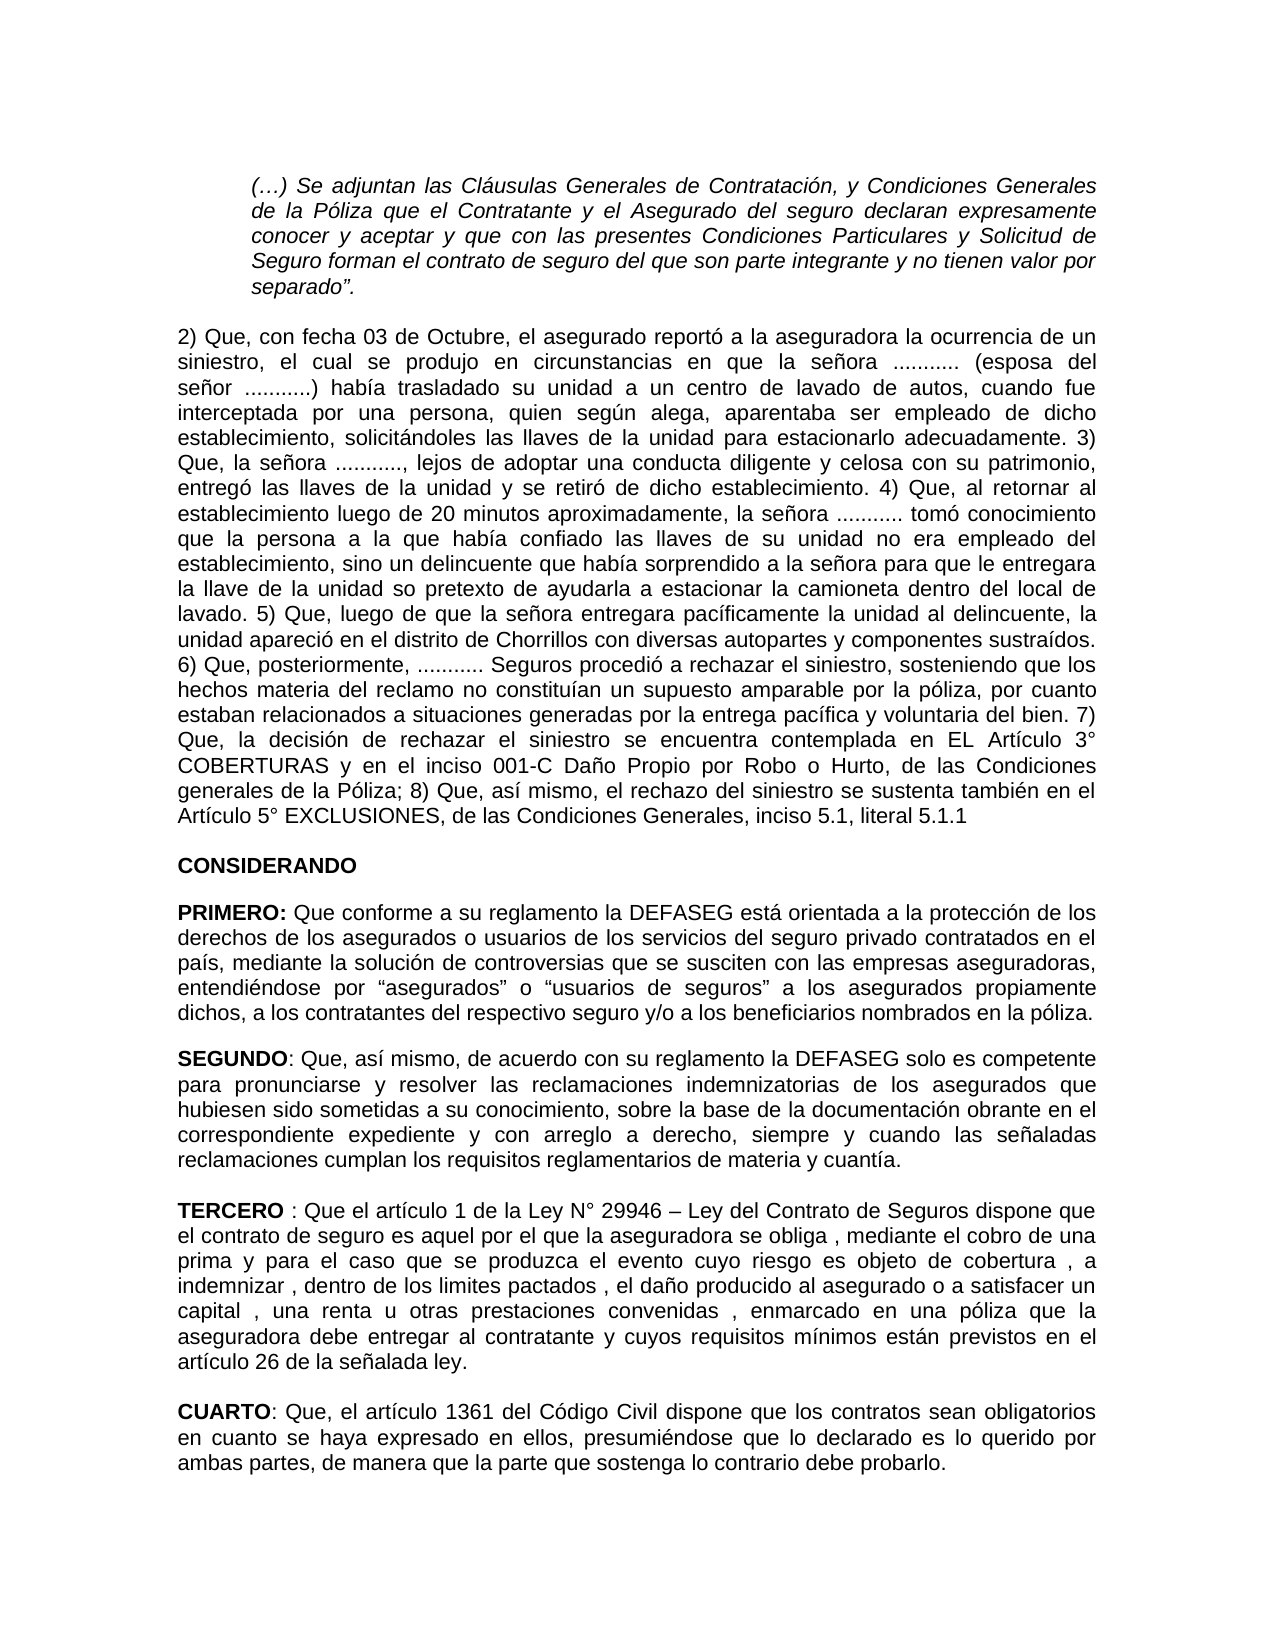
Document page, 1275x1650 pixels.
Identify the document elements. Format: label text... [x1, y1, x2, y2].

text CONSIDERANDO [177, 853, 1098, 879]
text (…) Se adjuntan las Cláusulas Generales de Contratación, y Condiciones Generales de la Póliza que el Contratante y el Asegurado del seguro declaran expresamente conocer y aceptar y que con las presentes Condiciones Particulares y Solicitud de Seguro forman el contrato de seguro del que son parte integrante y no tienen valor por separado”. [251, 173, 1098, 299]
text 2) Que, con fecha 03 de Octubre, el asegurado reportó a la aseguradora la ocurrencia de un siniestro, el cual se produjo en circunstancias en que la señora ........... (esposa del señor ...........) había trasladado su unidad a un centro de lavado de autos, cuando fue interceptada por una persona, quien según alega, aparentaba ser empleado de dicho establecimiento, solicitándoles las llaves de la unidad para estacionarlo adecuadamente. 3) Que, la señora ..........., lejos de adoptar una conducta diligente y celosa con su patrimonio, entregó las llaves de la unidad y se retiró de dicho establecimiento. 4) Que, al retornar al establecimiento luego de 20 minutos aproximadamente, la señora ........... tomó conocimiento que la persona a la que había confiado las llaves de su unidad no era empleado del establecimiento, sino un delincuente que había sorprendido a la señora para que le entregara la llave de la unidad so pretexto de ayudarla a estacionar la camioneta dentro del local de lavado. 5) Que, luego de que la señora entregara pacíficamente la unidad al delincuente, la unidad apareció en el distrito de Chorrillos con diversas autopartes y componentes sustraídos. 6) Que, posteriormente, ........... Seguros procedió a rechazar el siniestro, sosteniendo que los hechos materia del reclamo no constituían un supuesto amparable por la póliza, por cuanto estaban relacionados a situaciones generadas por la entrega pacífica y voluntaria del bien. 7) Que, la decisión de rechazar el siniestro se encuentra contemplada en EL Artículo 3° COBERTURAS y en el inciso 001-C Daño Propio por Robo o Hurto, de las Condiciones generales de la Póliza; 8) Que, así mismo, el rechazo del siniestro se sustenta también en el Artículo 5° EXCLUSIONES, de las Condiciones Generales, inciso 5.1, literal 5.1.1 [177, 324, 1098, 828]
text SEGUNDO: Que, así mismo, de acuerdo con su reglamento la DEFASEG solo es competente para pronunciarse y resolver las reclamaciones indemnizatorias de los asegurados que hubiesen sido sometidas a su conocimiento, sobre la base de la documentación obrante en el correspondiente expediente y con arreglo a derecho, siempre y cuando las señaladas reclamaciones cumplan los requisitos reglamentarios de materia y cuantía. [177, 1046, 1098, 1172]
text TERCERO : Que el artículo 1 de la Ley N° 29946 – Ley del Contrato de Seguros dispone que el contrato de seguro es aquel por el que la aseguradora se obliga , mediante el cobro de una prima y para el caso que se produzca el evento cuyo riesgo es objeto de cobertura , a indemnizar , dentro de los limites pactados , el daño producido al asegurado o a satisfacer un capital , una renta u otras prestaciones convenidas , enmarcado en una póliza que la aseguradora debe entregar al contratante y cuyos requisitos mínimos están previstos en el artículo 26 de la señalada ley. [177, 1198, 1098, 1374]
text CUARTO: Que, el artículo 1361 del Código Civil dispone que los contratos sean obligatorios en cuanto se haya expresado en ellos, presumiéndose que lo declarado es lo querido por ambas partes, de manera que la parte que sostenga lo contrario debe probarlo. [177, 1399, 1098, 1475]
text PRIMERO: Que conforme a su reglamento la DEFASEG está orientada a la protección de los derechos de los asegurados o usuarios de los servicios del seguro privado contratados en el país, mediante la solución de controversias que se susciten con las empresas aseguradoras, entendiéndose por “asegurados” o “usuarios de seguros” a los asegurados propiamente dichos, a los contratantes del respectivo seguro y/o a los beneficiarios nombrados en la póliza. [177, 899, 1098, 1026]
